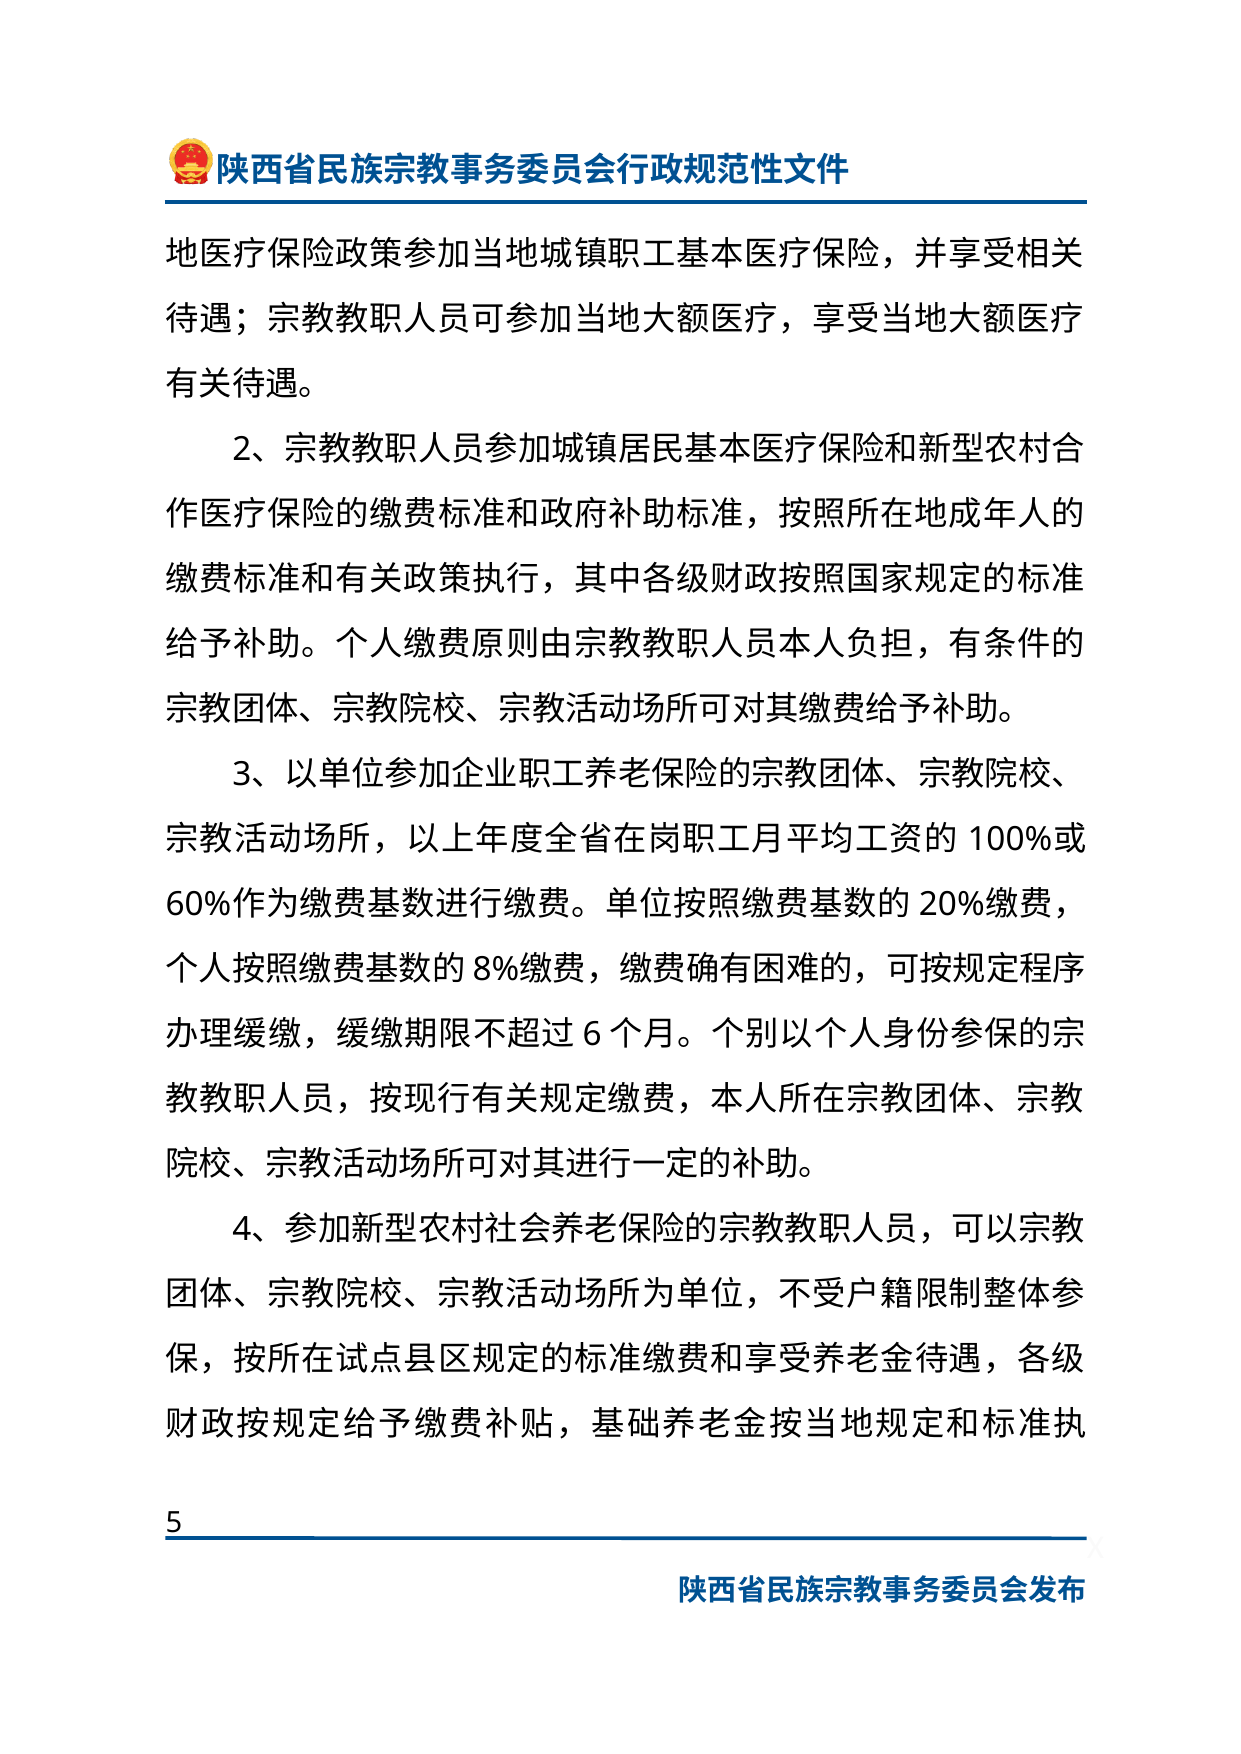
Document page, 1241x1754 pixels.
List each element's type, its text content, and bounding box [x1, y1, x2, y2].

picture [165, 136, 217, 188]
